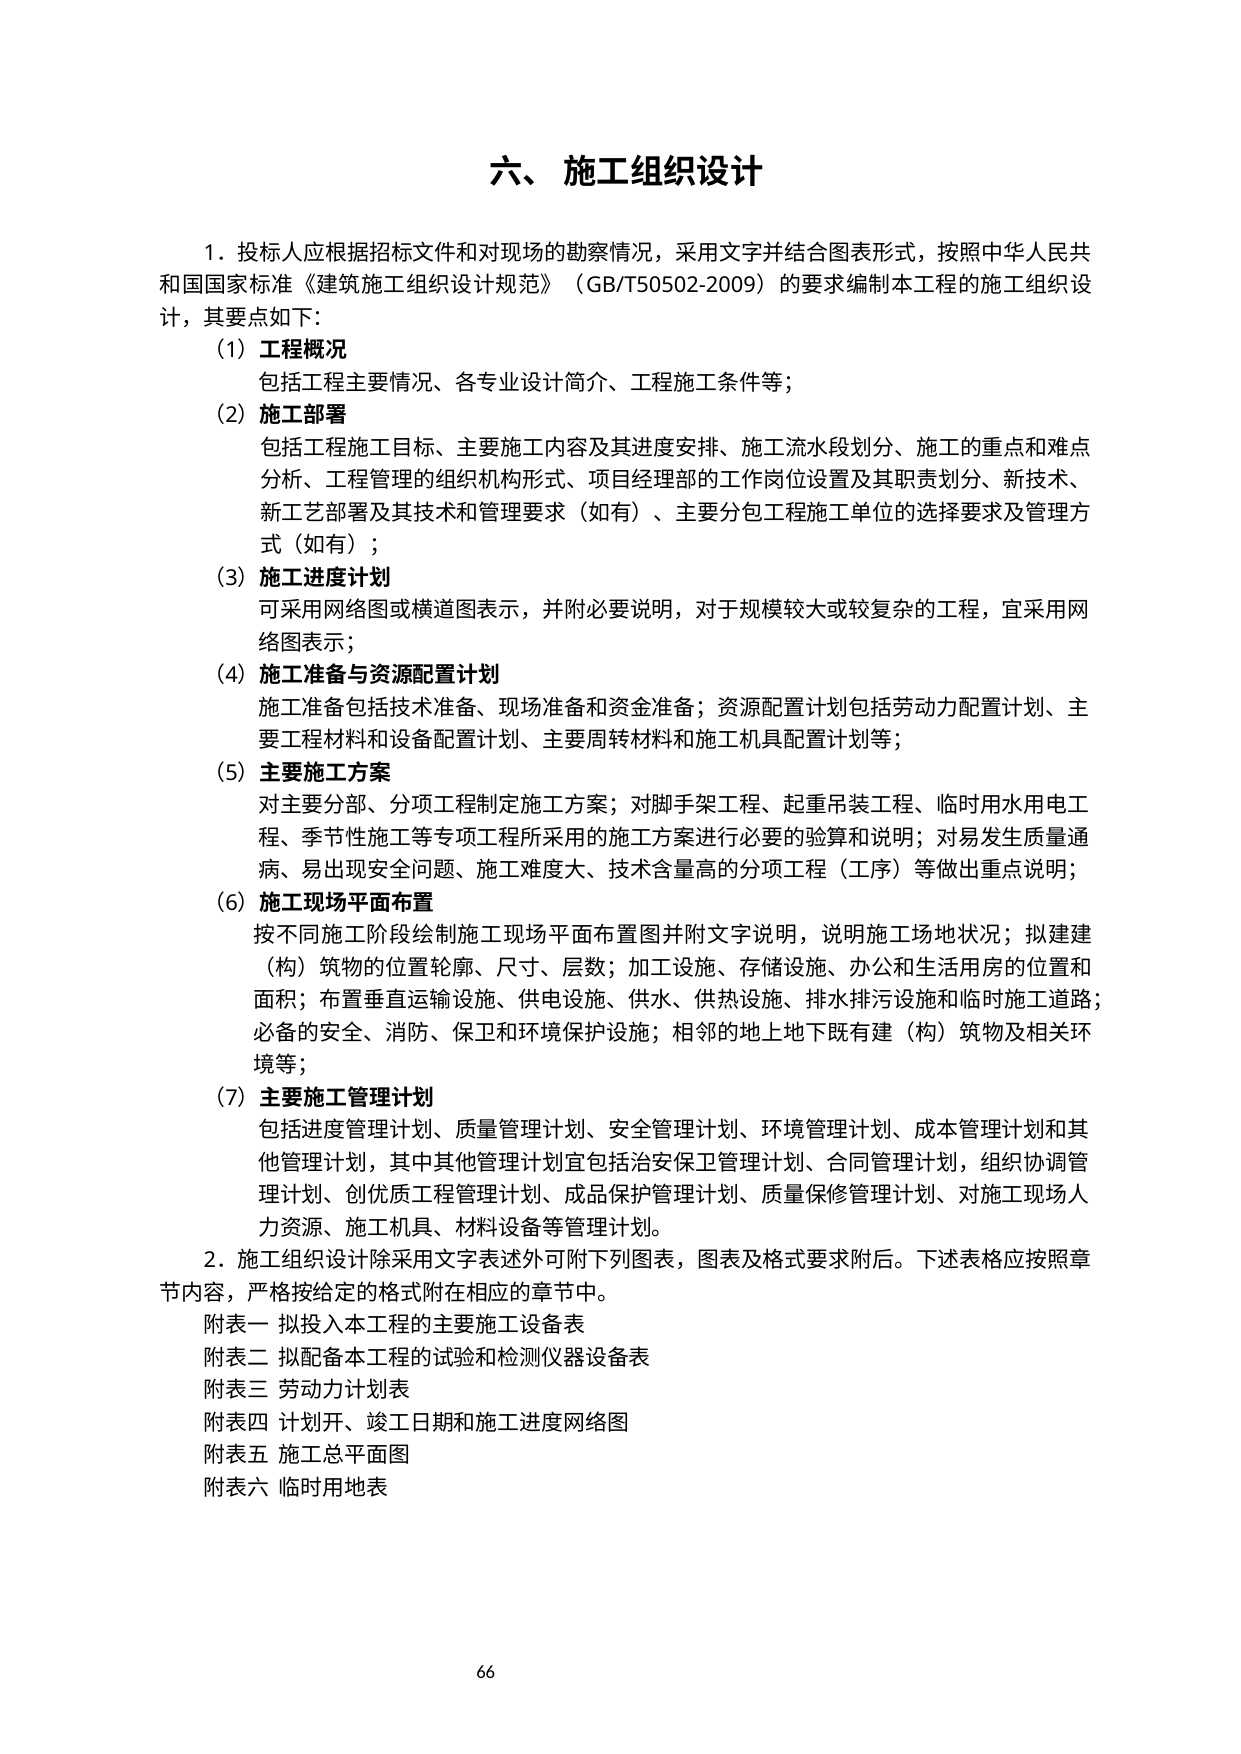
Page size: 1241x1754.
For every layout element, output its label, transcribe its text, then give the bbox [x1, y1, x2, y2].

text 2．施工组织设计除采用文字表述外可附下列图表，图表及格式要求附后。下述表格应按照章节内容，严格按给定的格式附在相应的章节中。 [159, 1242, 1093, 1307]
text 按不同施工阶段绘制施工现场平面布置图并附文字说明，说明施工场地状况；拟建建（构）筑物的位置轮廓、尺寸、层数；加工设施、存储设施、办公和生活用房的位置和面积；布置垂直运输设施、供电设施、供水、供热设施、排水排污设施和临时施工道路；必备的安全、消防、保卫和环境保护设施；相邻的地上地下既有建（构）筑物及相关环境等； [253, 917, 1093, 1079]
text （2）施工部署 [203, 397, 1093, 429]
text 施工准备包括技术准备、现场准备和资金准备；资源配置计划包括劳动力配置计划、主要工程材料和设备配置计划、主要周转材料和施工机具配置计划等； [258, 689, 1093, 754]
text （7）主要施工管理计划 [203, 1079, 1093, 1112]
text 1．投标人应根据招标文件和对现场的勘察情况，采用文字并结合图表形式，按照中华人民共和国国家标准《建筑施工组织设计规范》（GB/T50502-2009）的要求编制本工程的施工组织设计，其要点如下： [159, 234, 1093, 332]
text 附表三 劳动力计划表 [159, 1372, 1093, 1404]
text 附表五 施工总平面图 [159, 1437, 1093, 1469]
text 附表六 临时用地表 [159, 1469, 1093, 1502]
text 包括工程主要情况、各专业设计简介、工程施工条件等； [159, 364, 1093, 397]
text 六、 施工组织设计 [159, 137, 1093, 202]
text 附表四 计划开、竣工日期和施工进度网络图 [159, 1404, 1093, 1437]
text （3）施工进度计划 [203, 559, 1093, 592]
text （6）施工现场平面布置 [203, 884, 1093, 917]
text 包括进度管理计划、质量管理计划、安全管理计划、环境管理计划、成本管理计划和其他管理计划，其中其他管理计划宜包括治安保卫管理计划、合同管理计划，组织协调管理计划、创优质工程管理计划、成品保护管理计划、质量保修管理计划、对施工现场人力资源、施工机具、材料设备等管理计划。 [258, 1112, 1093, 1242]
text 附表二 拟配备本工程的试验和检测仪器设备表 [159, 1339, 1093, 1372]
text （4）施工准备与资源配置计划 [203, 657, 1093, 689]
text （1）工程概况 [159, 332, 1093, 364]
text （5）主要施工方案 [203, 754, 1093, 787]
text 包括工程施工目标、主要施工内容及其进度安排、施工流水段划分、施工的重点和难点分析、工程管理的组织机构形式、项目经理部的工作岗位设置及其职责划分、新技术、新工艺部署及其技术和管理要求（如有）、主要分包工程施工单位的选择要求及管理方式（如有）； [260, 429, 1093, 559]
text 对主要分部、分项工程制定施工方案；对脚手架工程、起重吊装工程、临时用水用电工程、季节性施工等专项工程所采用的施工方案进行必要的验算和说明；对易发生质量通病、易出现安全问题、施工难度大、技术含量高的分项工程（工序）等做出重点说明； [258, 787, 1093, 884]
text 附表一 拟投入本工程的主要施工设备表 [159, 1307, 1093, 1339]
text 可采用网络图或横道图表示，并附必要说明，对于规模较大或较复杂的工程，宜采用网络图表示； [258, 592, 1093, 657]
